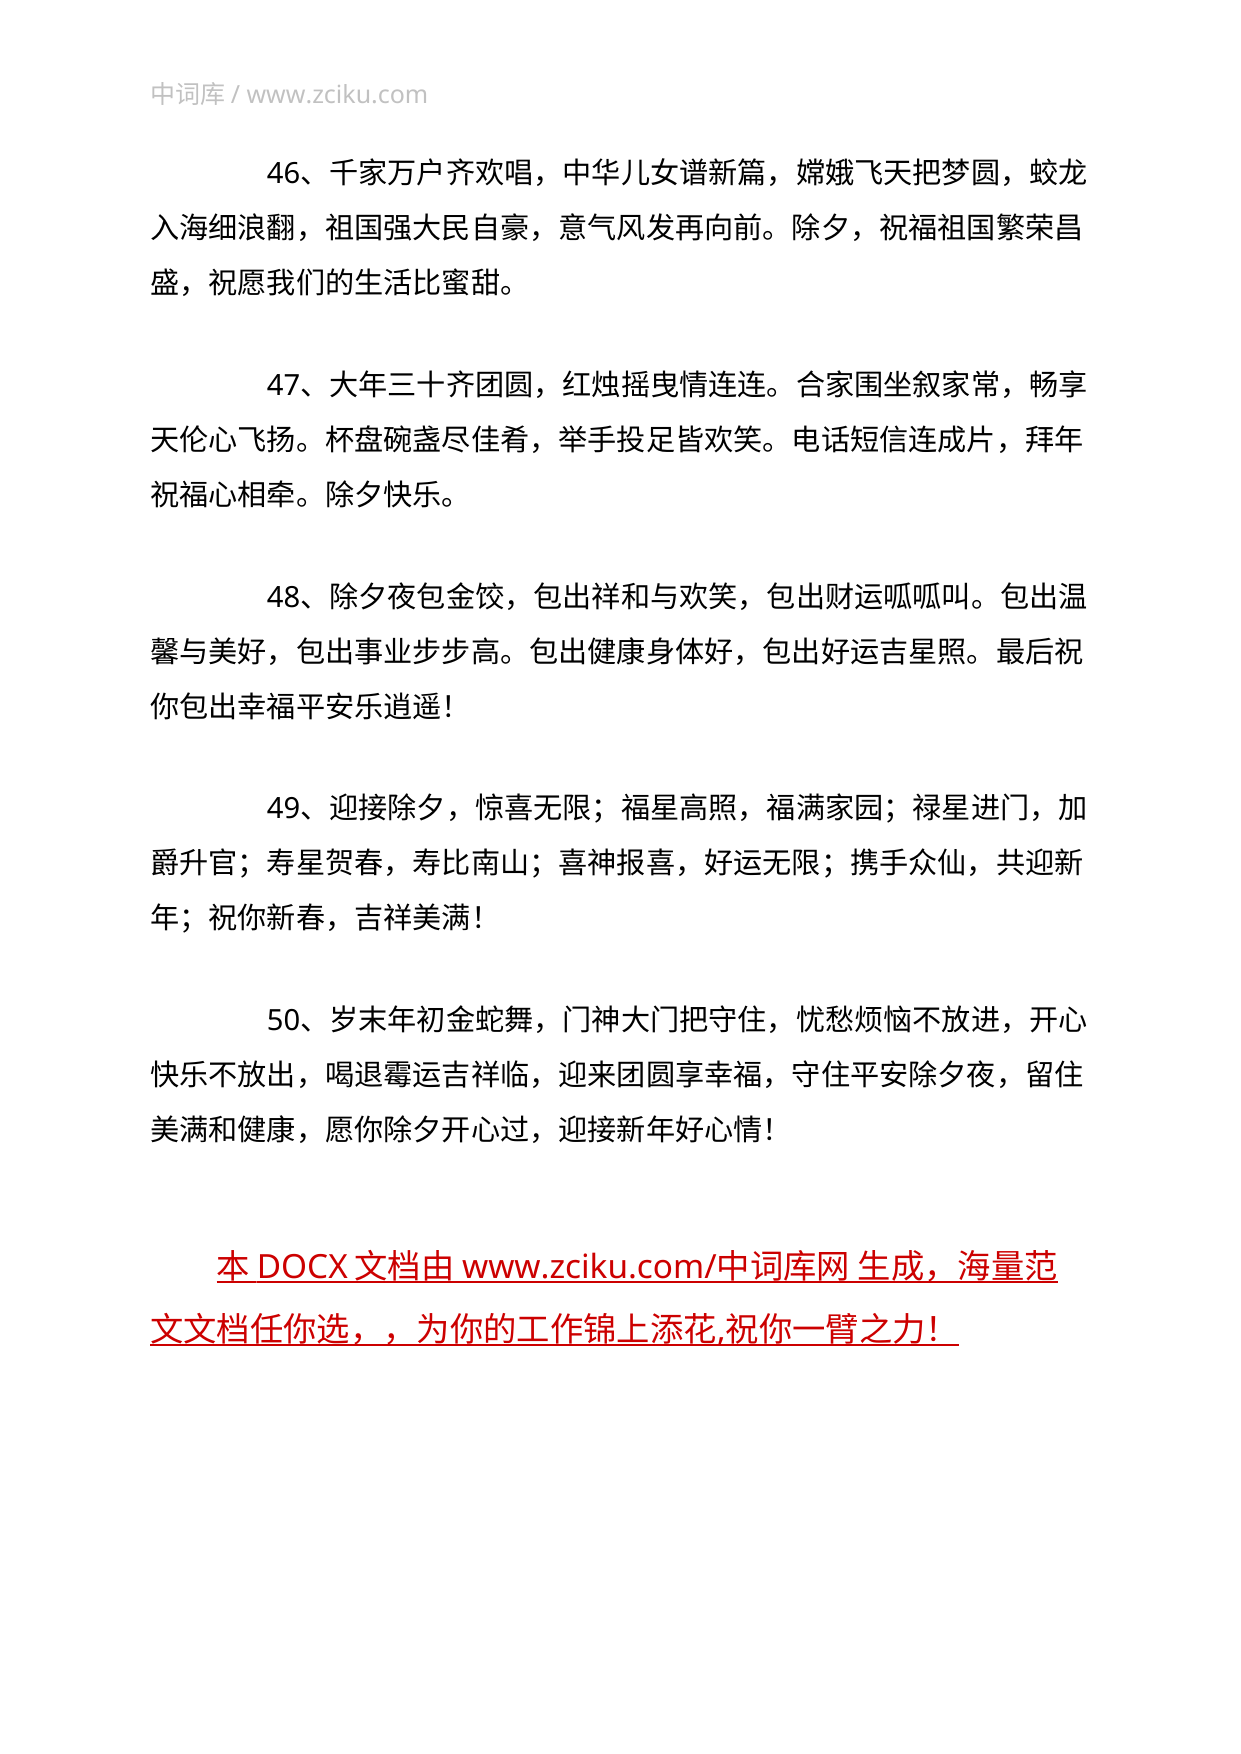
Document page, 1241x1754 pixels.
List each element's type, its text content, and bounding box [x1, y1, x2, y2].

text 48、除夕夜包金饺，包出祥和与欢笑，包出财运呱呱叫。包出温馨与美好，包出事业步步高。包出健康身体好，包出好运吉星照。最后祝你包出幸福平安乐逍遥！ [150, 573, 1090, 726]
text 本DOCX文档由 www.zciku.com/中词库网 生成，海量范文文档任你选，，为你的工作锦上添花,祝你一臂之力！ [150, 1239, 1090, 1351]
text 49、迎接除夕，惊喜无限；福星高照，福满家园；禄星进门，加爵升官；寿星贺春，寿比南山；喜神报喜，好运无限；携手众仙，共迎新年；祝你新春，吉祥美满！ [150, 785, 1090, 937]
text 46、千家万户齐欢唱，中华儿女谱新篇，嫦娥飞天把梦圆，蛟龙入海细浪翻，祖国强大民自豪，意气风发再向前。除夕，祝福祖国繁荣昌盛，祝愿我们的生活比蜜甜。 [150, 150, 1090, 302]
text 47、大年三十齐团圆，红烛摇曳情连连。合家围坐叙家常，畅享天伦心飞扬。杯盘碗盏尽佳肴，举手投足皆欢笑。电话短信连成片，拜年祝福心相牵。除夕快乐。 [150, 362, 1090, 514]
text 50、岁末年初金蛇舞，门神大门把守住，忧愁烦恼不放进，开心快乐不放出，喝退霉运吉祥临，迎来团圆享幸福，守住平安除夕夜，留住美满和健康，愿你除夕开心过，迎接新年好心情！ [150, 997, 1090, 1149]
